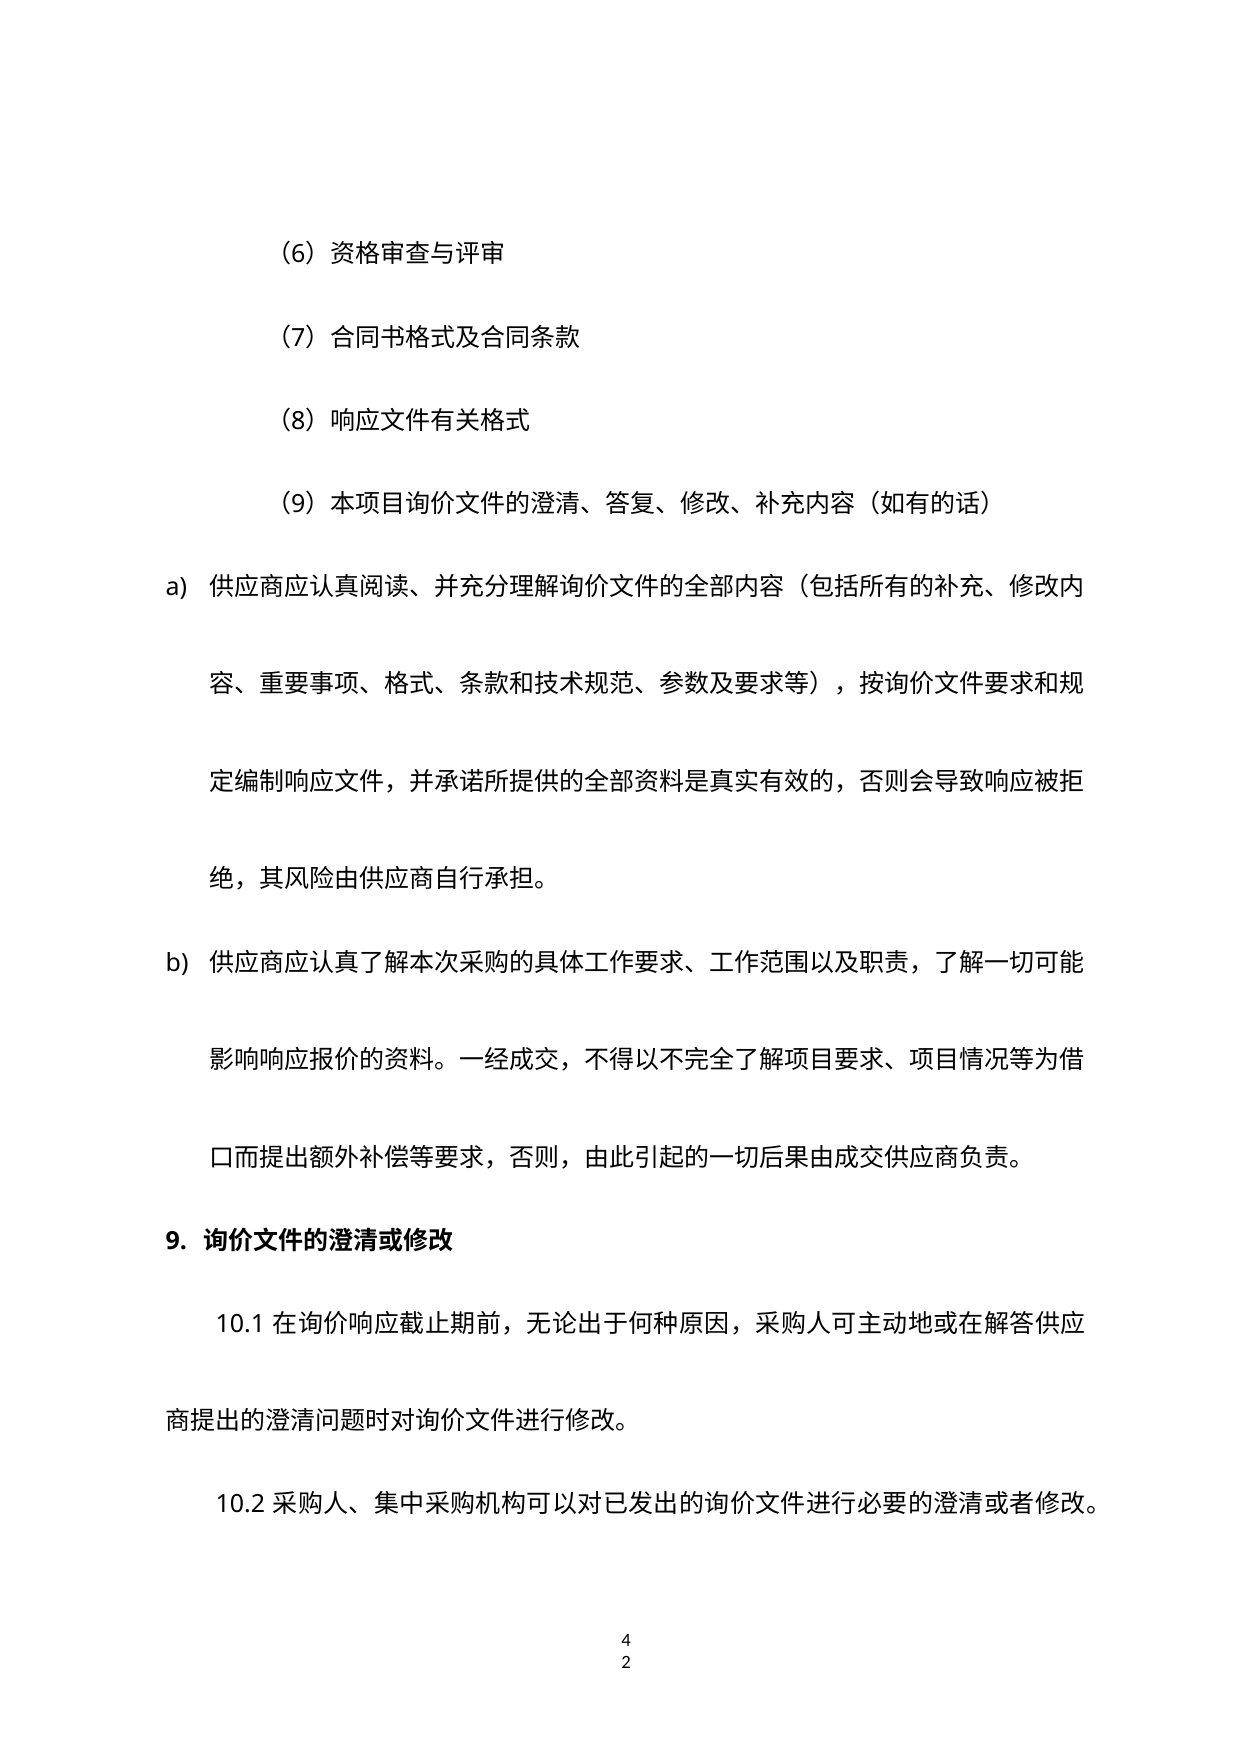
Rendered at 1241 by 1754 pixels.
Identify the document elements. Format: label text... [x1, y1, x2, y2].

list 供应商应认真阅读、并充分理解询价文件的全部内容（包括所有的补充、修改内容、重要事项、格式、条款和技术规范、参数及要求等），按询价文件要求和规定编制响应文件，并承诺所提供的全部资料是真实有效的，否则会导致响应被拒绝，其风险由供应商自行承担。 [165, 552, 1087, 909]
text （6）资格审查与评审 [266, 219, 1087, 284]
text （8）响应文件有关格式 [266, 386, 1087, 451]
text （7）合同书格式及合同条款 [266, 303, 1087, 368]
list 供应商应认真了解本次采购的具体工作要求、工作范围以及职责，了解一切可能影响响应报价的资料。一经成交，不得以不完全了解项目要求、项目情况等为借口而提出额外补偿等要求，否则，由此引起的一切后果由成交供应商负责。 [165, 928, 1087, 1188]
text 10.1 在询价响应截止期前，无论出于何种原因，采购人可主动地或在解答供应商提出的澄清问题时对询价文件进行修改。 [165, 1289, 1087, 1451]
text （9）本项目询价文件的澄清、答复、修改、补充内容（如有的话） [266, 469, 1087, 534]
list 询价文件的澄清或修改 [165, 1206, 1087, 1271]
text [165, 1469, 1087, 1534]
